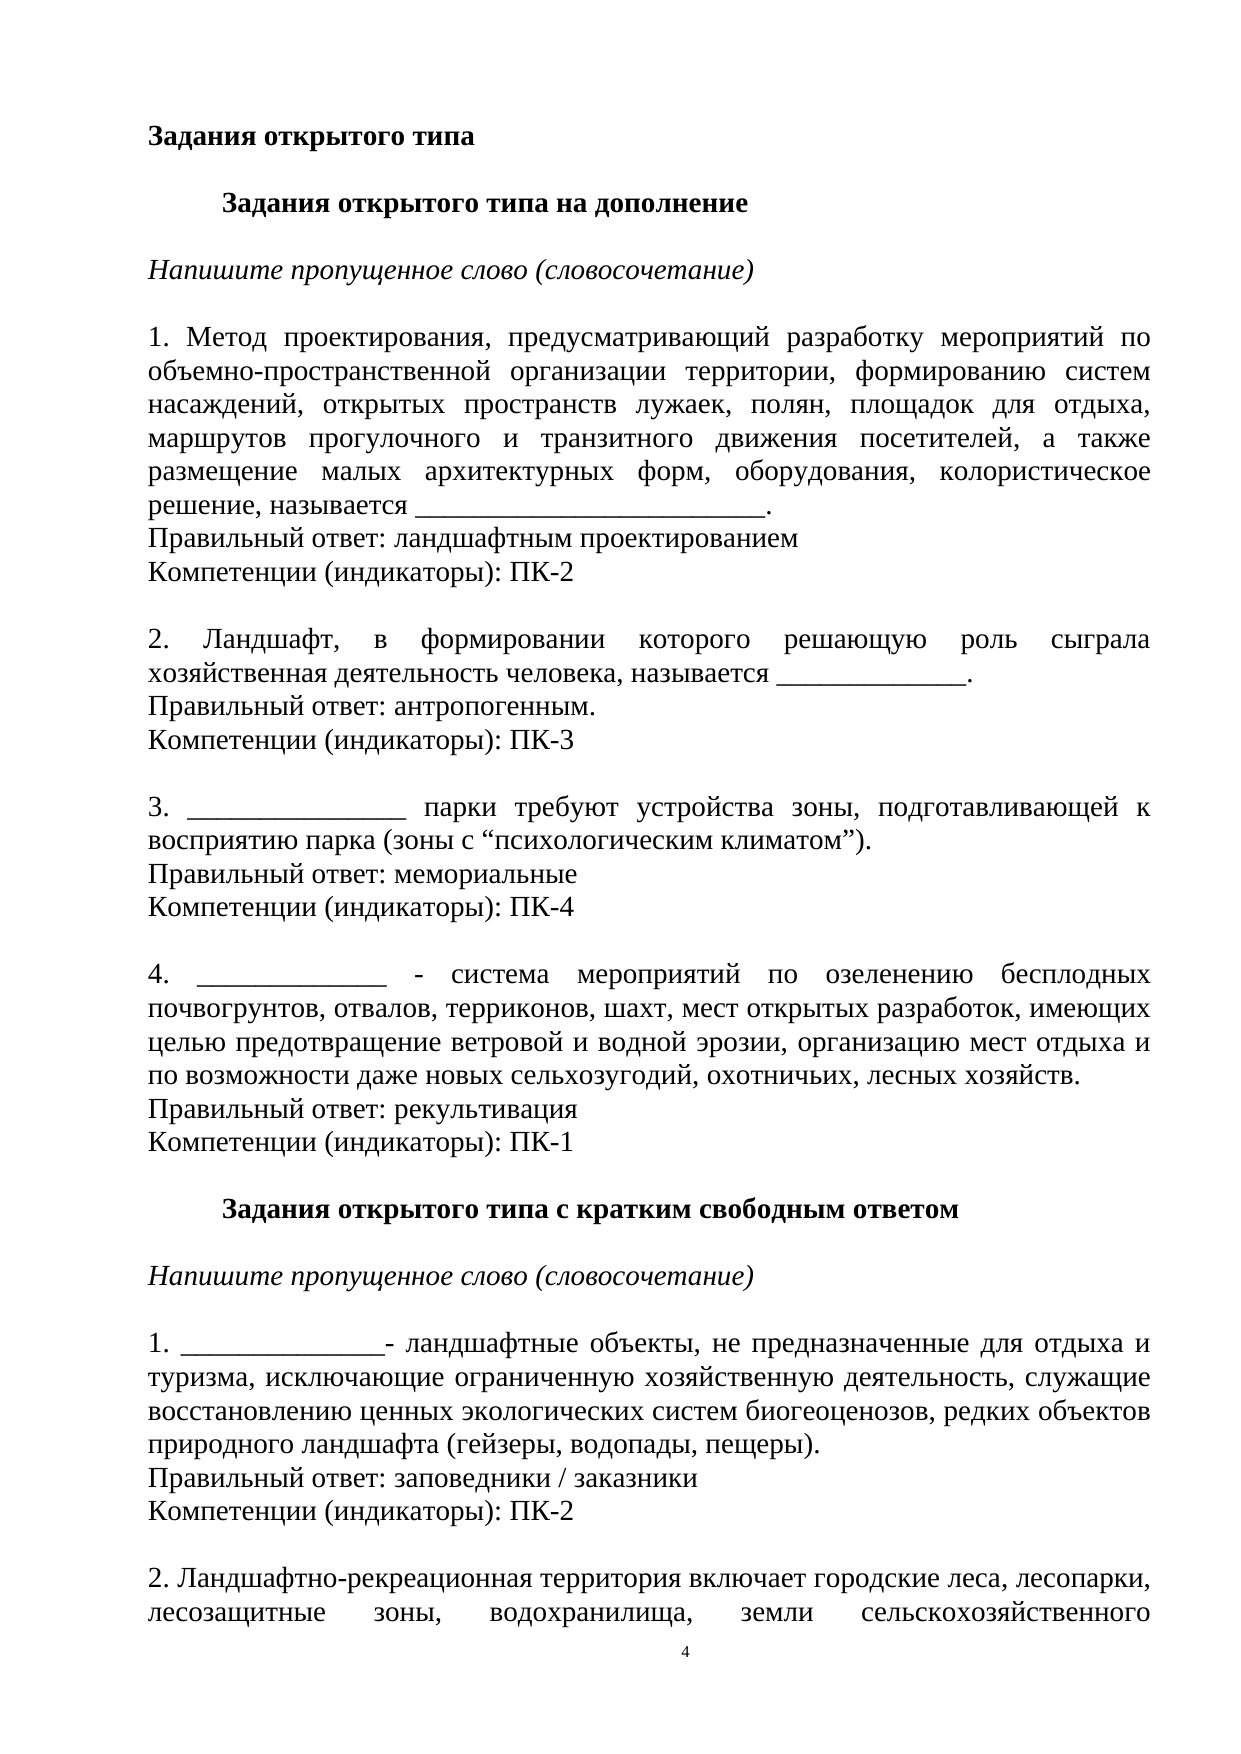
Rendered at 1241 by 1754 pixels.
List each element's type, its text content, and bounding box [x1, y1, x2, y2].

text Компетенции (индикаторы): ПК-2 [148, 554, 1152, 588]
text Компетенции (индикаторы): ПК-4 [148, 889, 1152, 923]
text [148, 1560, 1152, 1627]
text Задания открытого типа с кратким свободным ответом [148, 1191, 1152, 1225]
text 3. _______________ парки требуют устройства зоны, подготавливающей к восприятию парка (зоны с “психологическим климатом”). [148, 789, 1152, 856]
text Правильный ответ: мемориальные [148, 856, 1152, 889]
text Компетенции (индикаторы): ПК-2 [148, 1493, 1152, 1527]
text 4. _____________ - система мероприятий по озеленению бесплодных почвогрунтов, отвалов, терриконов, шахт, мест открытых разработок, имеющих целью предотвращение ветровой и водной эрозии, организацию мест отдыха и по возможности даже новых сельхозугодий, охотничьих, лесных хозяйств. [148, 957, 1152, 1091]
text Задания открытого типа [148, 118, 1152, 152]
text Напишите пропущенное слово (словосочетание) [148, 1258, 1152, 1292]
text 1. Метод проектирования, предусматривающий разработку мероприятий по объемно-пространственной организации территории, формированию систем насаждений, открытых пространств лужаек, полян, площадок для отдыха, маршрутов прогулочного и транзитного движения посетителей, а также размещение малых архитектурных форм, оборудования, колористическое решение, называется ________________________. [148, 319, 1152, 521]
text 2. Ландшафт, в формировании которого решающую роль сыграла хозяйственная деятельность человека, называется _____________. [148, 621, 1152, 688]
text Компетенции (индикаторы): ПК-3 [148, 722, 1152, 755]
text Задания открытого типа на дополнение [148, 185, 1152, 219]
text Напишите пропущенное слово (словосочетание) [148, 252, 1152, 286]
text Правильный ответ: заповедники / заказники [148, 1460, 1152, 1493]
text Правильный ответ: ландшафтным проектированием [148, 521, 1152, 554]
text Правильный ответ: антропогенным. [148, 688, 1152, 722]
text 1. ______________- ландшафтные объекты, не предназначенные для отдыха и туризма, исключающие ограниченную хозяйственную деятельность, служащие восстановлению ценных экологических систем биогеоценозов, редких объектов природного ландшафта (гейзеры, водопады, пещеры). [148, 1326, 1152, 1460]
text Правильный ответ: рекультивация [148, 1091, 1152, 1124]
text Компетенции (индикаторы): ПК-1 [148, 1124, 1152, 1158]
